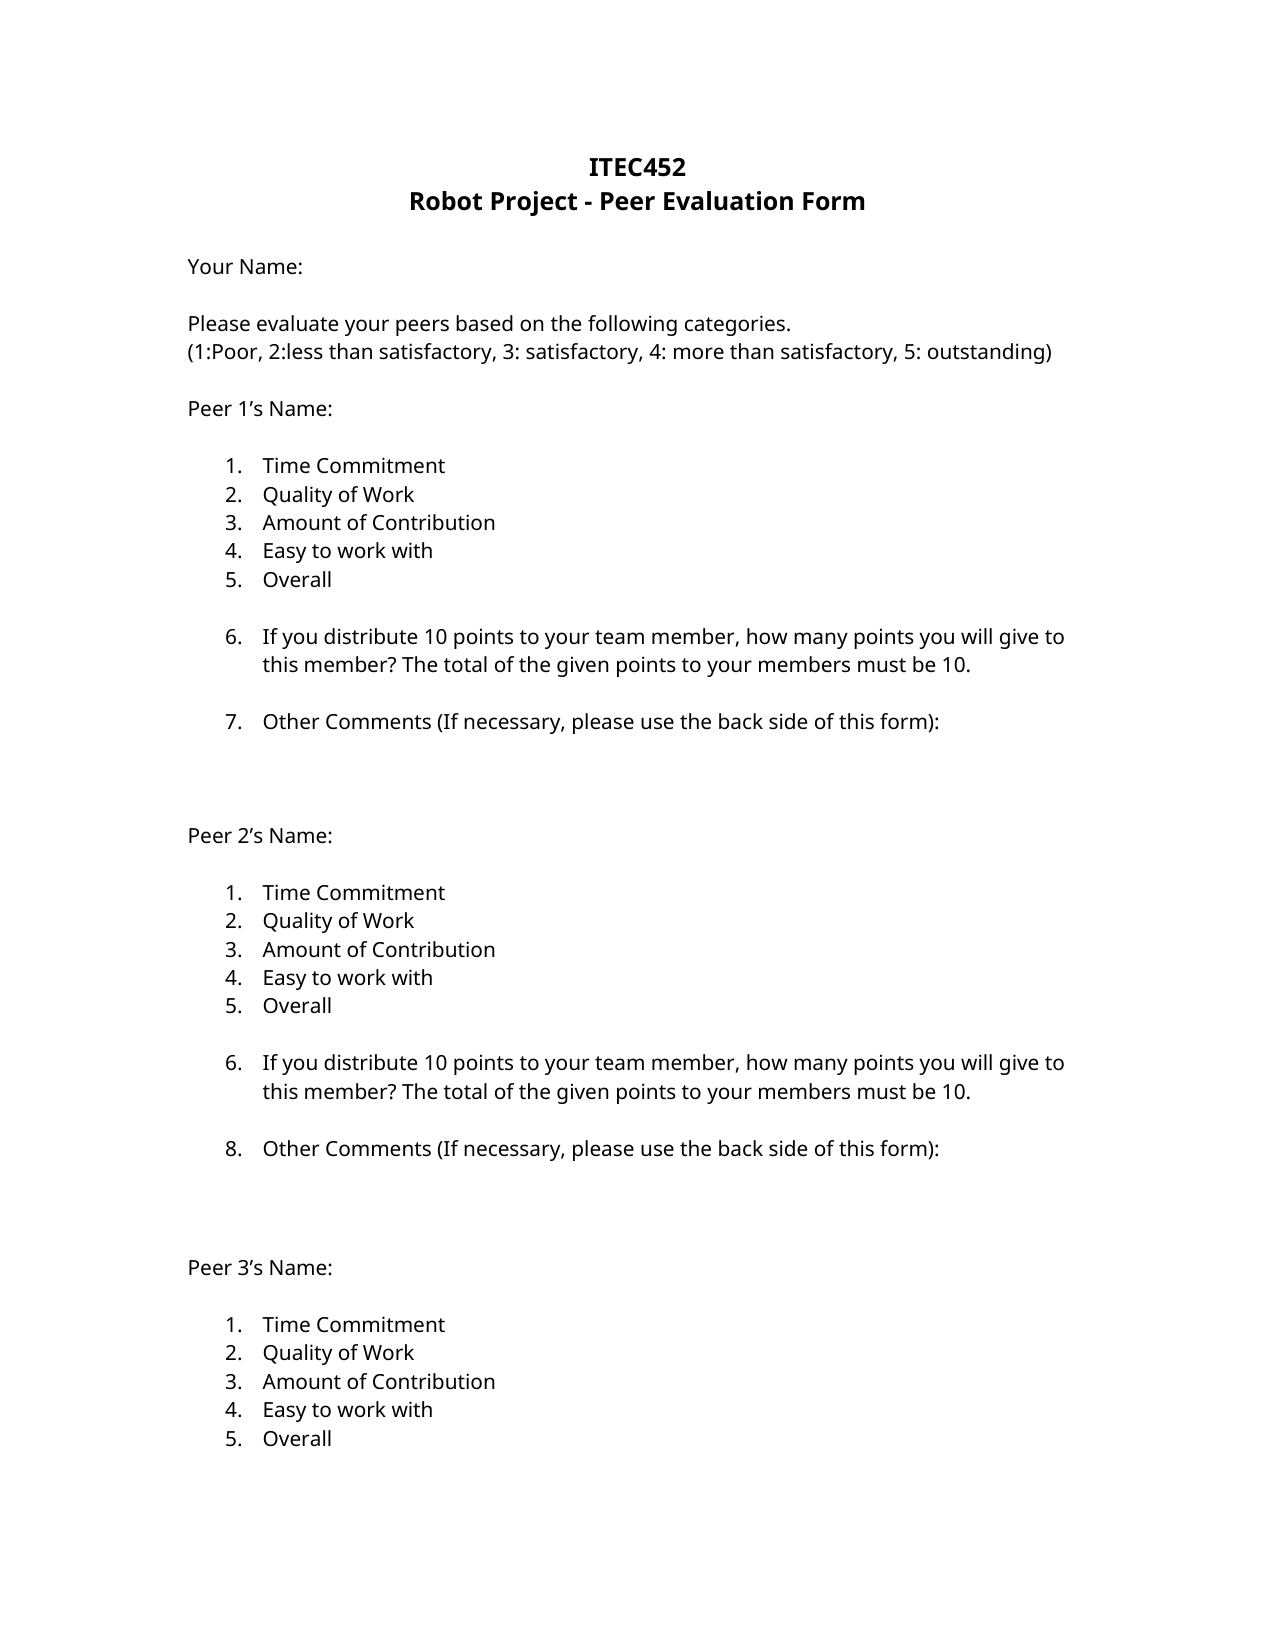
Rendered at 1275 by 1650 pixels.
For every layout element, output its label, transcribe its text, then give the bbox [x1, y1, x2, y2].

list Easy to work with [225, 537, 1087, 565]
list Time Commitment [225, 1310, 1087, 1338]
list Overall [225, 992, 1087, 1020]
list Overall [225, 565, 1087, 593]
list Quality of Work [225, 480, 1087, 508]
list Other Comments (If necessary, please use the back side of this form): [225, 707, 1087, 736]
list If you distribute 10 points to your team member, how many points you will give to this member? The total of the given points to your members must be 10. [225, 622, 1087, 679]
list Easy to work with [225, 963, 1087, 992]
text ITEC452 [187, 150, 1087, 184]
text Please evaluate your peers based on the following categories. [187, 309, 1087, 337]
text Your Name: [187, 252, 1087, 281]
list Easy to work with [225, 1395, 1087, 1424]
text (1:Poor, 2:less than satisfactory, 3: satisfactory, 4: more than satisfactory, 5: outstanding) [187, 337, 1087, 366]
text Peer 1’s Name: [187, 394, 1087, 423]
list If you distribute 10 points to your team member, how many points you will give to this member? The total of the given points to your members must be 10. [225, 1048, 1087, 1105]
text Robot Project - Peer Evaluation Form [187, 184, 1087, 218]
list Time Commitment [225, 451, 1087, 480]
text Peer 2’s Name: [187, 821, 1087, 849]
list Other Comments (If necessary, please use the back side of this form): [225, 1134, 1087, 1162]
list Quality of Work [225, 906, 1087, 935]
text Peer 3’s Name: [187, 1253, 1087, 1282]
list Time Commitment [225, 878, 1087, 906]
list Overall [225, 1424, 1087, 1452]
list Amount of Contribution [225, 508, 1087, 537]
list Quality of Work [225, 1338, 1087, 1367]
list Amount of Contribution [225, 935, 1087, 963]
list Amount of Contribution [225, 1367, 1087, 1395]
